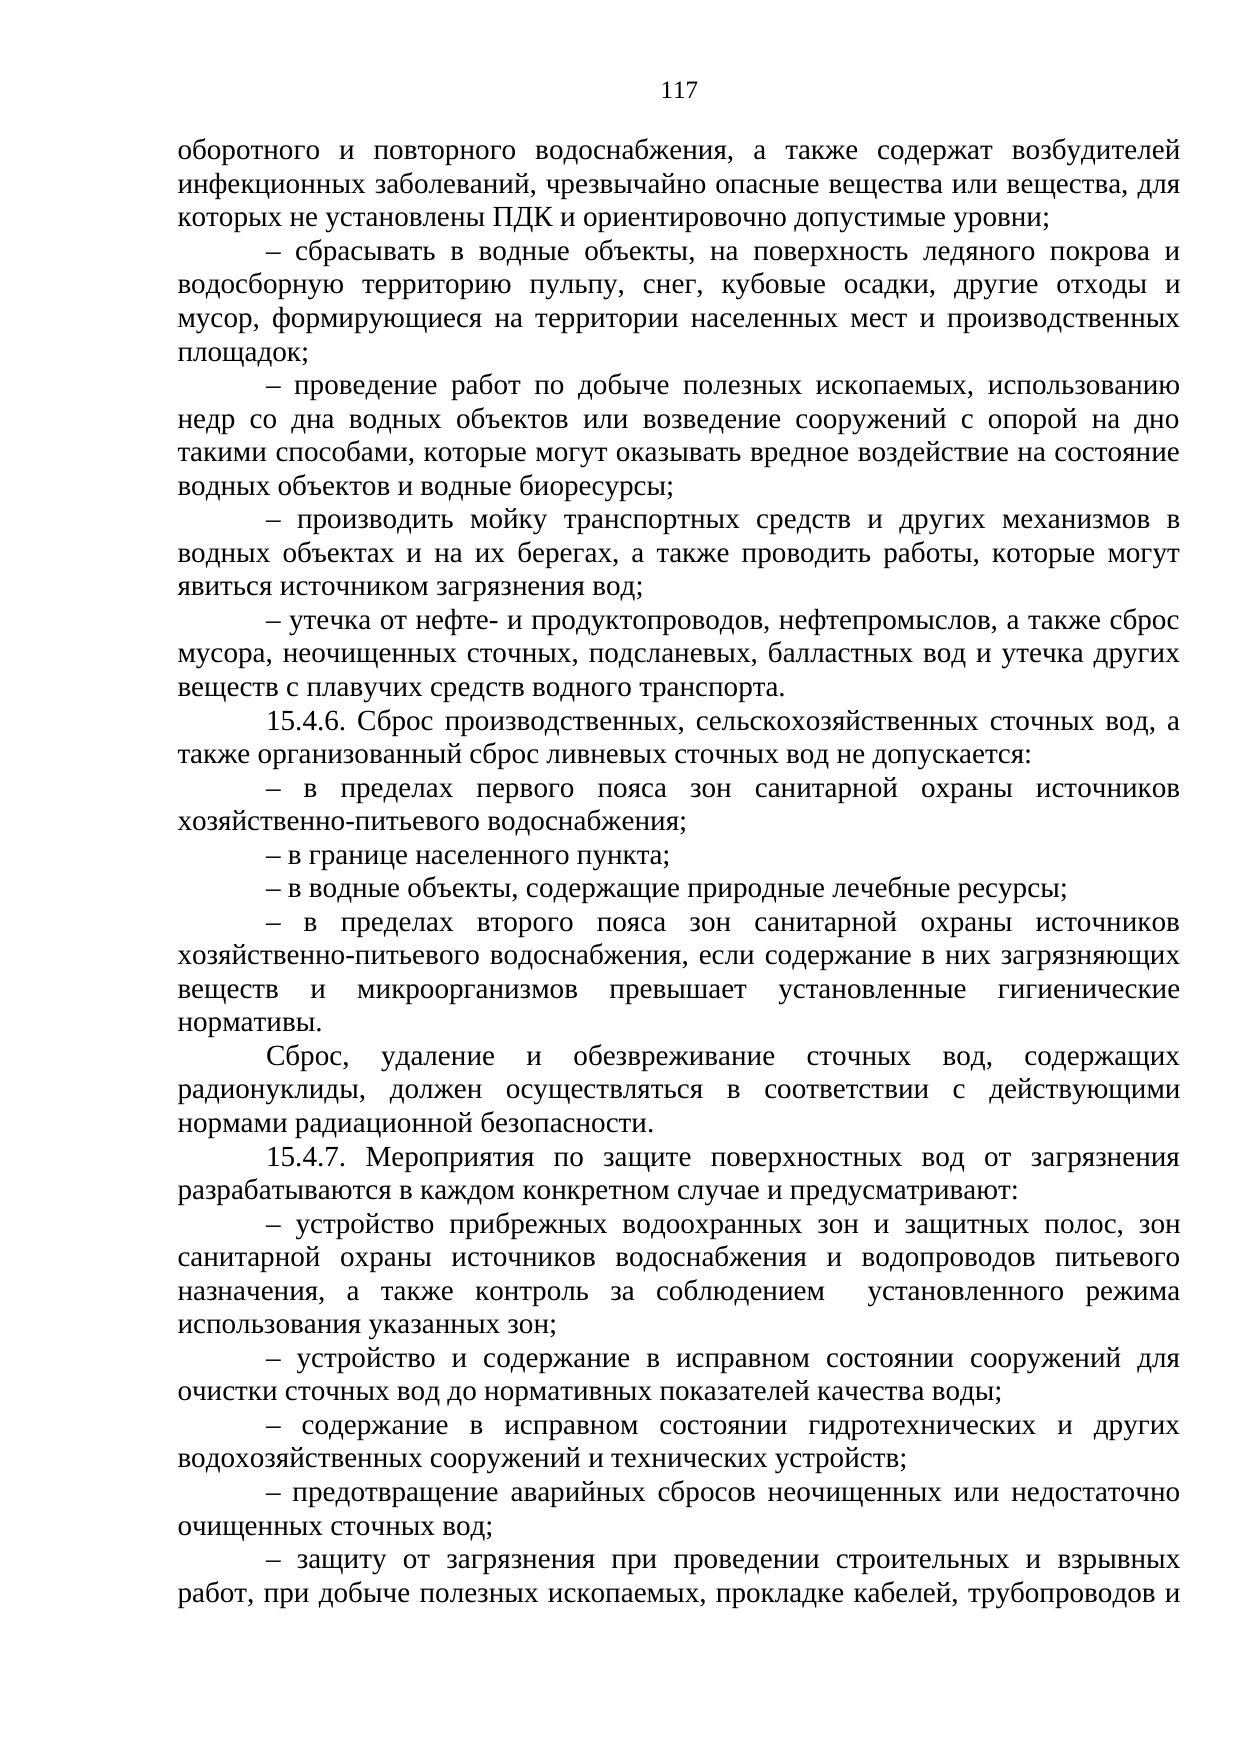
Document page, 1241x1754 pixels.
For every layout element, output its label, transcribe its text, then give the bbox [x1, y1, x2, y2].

text – предотвращение аварийных сбросов неочищенных или недостаточно очищенных сточных вод; [177, 1474, 1181, 1541]
text – сбрасывать в водные объекты, на поверхность ледяного покрова и водосборную территорию пульпу, снег, кубовые осадки, другие отходы и мусор, формирующиеся на территории населенных мест и производственных площадок; [177, 233, 1181, 367]
text – содержание в исправном состоянии гидротехнических и других водохозяйственных сооружений и технических устройств; [177, 1407, 1181, 1474]
text – устройство прибрежных водоохранных зон и защитных полос, зон санитарной охраны источников водоснабжения и водопроводов питьевого назначения, а также контроль за соблюдением установленного режима использования указанных зон; [177, 1206, 1181, 1340]
text – устройство и содержание в исправном состоянии сооружений для очистки сточных вод до нормативных показателей качества воды; [177, 1340, 1181, 1407]
text – утечка от нефте- и продуктопроводов, нефтепромыслов, а также сброс мусора, неочищенных сточных, подсланевых, балластных вод и утечка других веществ с плавучих средств водного транспорта. [177, 602, 1181, 703]
text Сброс, удаление и обезвреживание сточных вод, содержащих радионуклиды, должен осуществляться в соответствии с действующими нормами радиационной безопасности. [177, 1038, 1181, 1139]
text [177, 132, 1181, 233]
text – проведение работ по добыче полезных ископаемых, использованию недр со дна водных объектов или возведение сооружений с опорой на дно такими способами, которые могут оказывать вредное воздействие на состояние водных объектов и водные биоресурсы; [177, 367, 1181, 501]
text – производить мойку транспортных средств и других механизмов в водных объектах и на их берегах, а также проводить работы, которые могут явиться источником загрязнения вод; [177, 501, 1181, 602]
text 15.4.7. Мероприятия по защите поверхностных вод от загрязнения разрабатываются в каждом конкретном случае и предусматривают: [177, 1139, 1181, 1206]
text – в водные объекты, содержащие природные лечебные ресурсы; [177, 870, 1181, 904]
text – в пределах второго пояса зон санитарной охраны источников хозяйственно-питьевого водоснабжения, если содержание в них загрязняющих веществ и микроорганизмов превышает установленные гигиенические нормативы. [177, 904, 1181, 1038]
text – в границе населенного пункта; [177, 837, 1181, 870]
text 15.4.6. Сброс производственных, сельскохозяйственных сточных вод, а также организованный сброс ливневых сточных вод не допускается: [177, 703, 1181, 770]
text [177, 1541, 1181, 1608]
text – в пределах первого пояса зон санитарной охраны источников хозяйственно-питьевого водоснабжения; [177, 770, 1181, 837]
